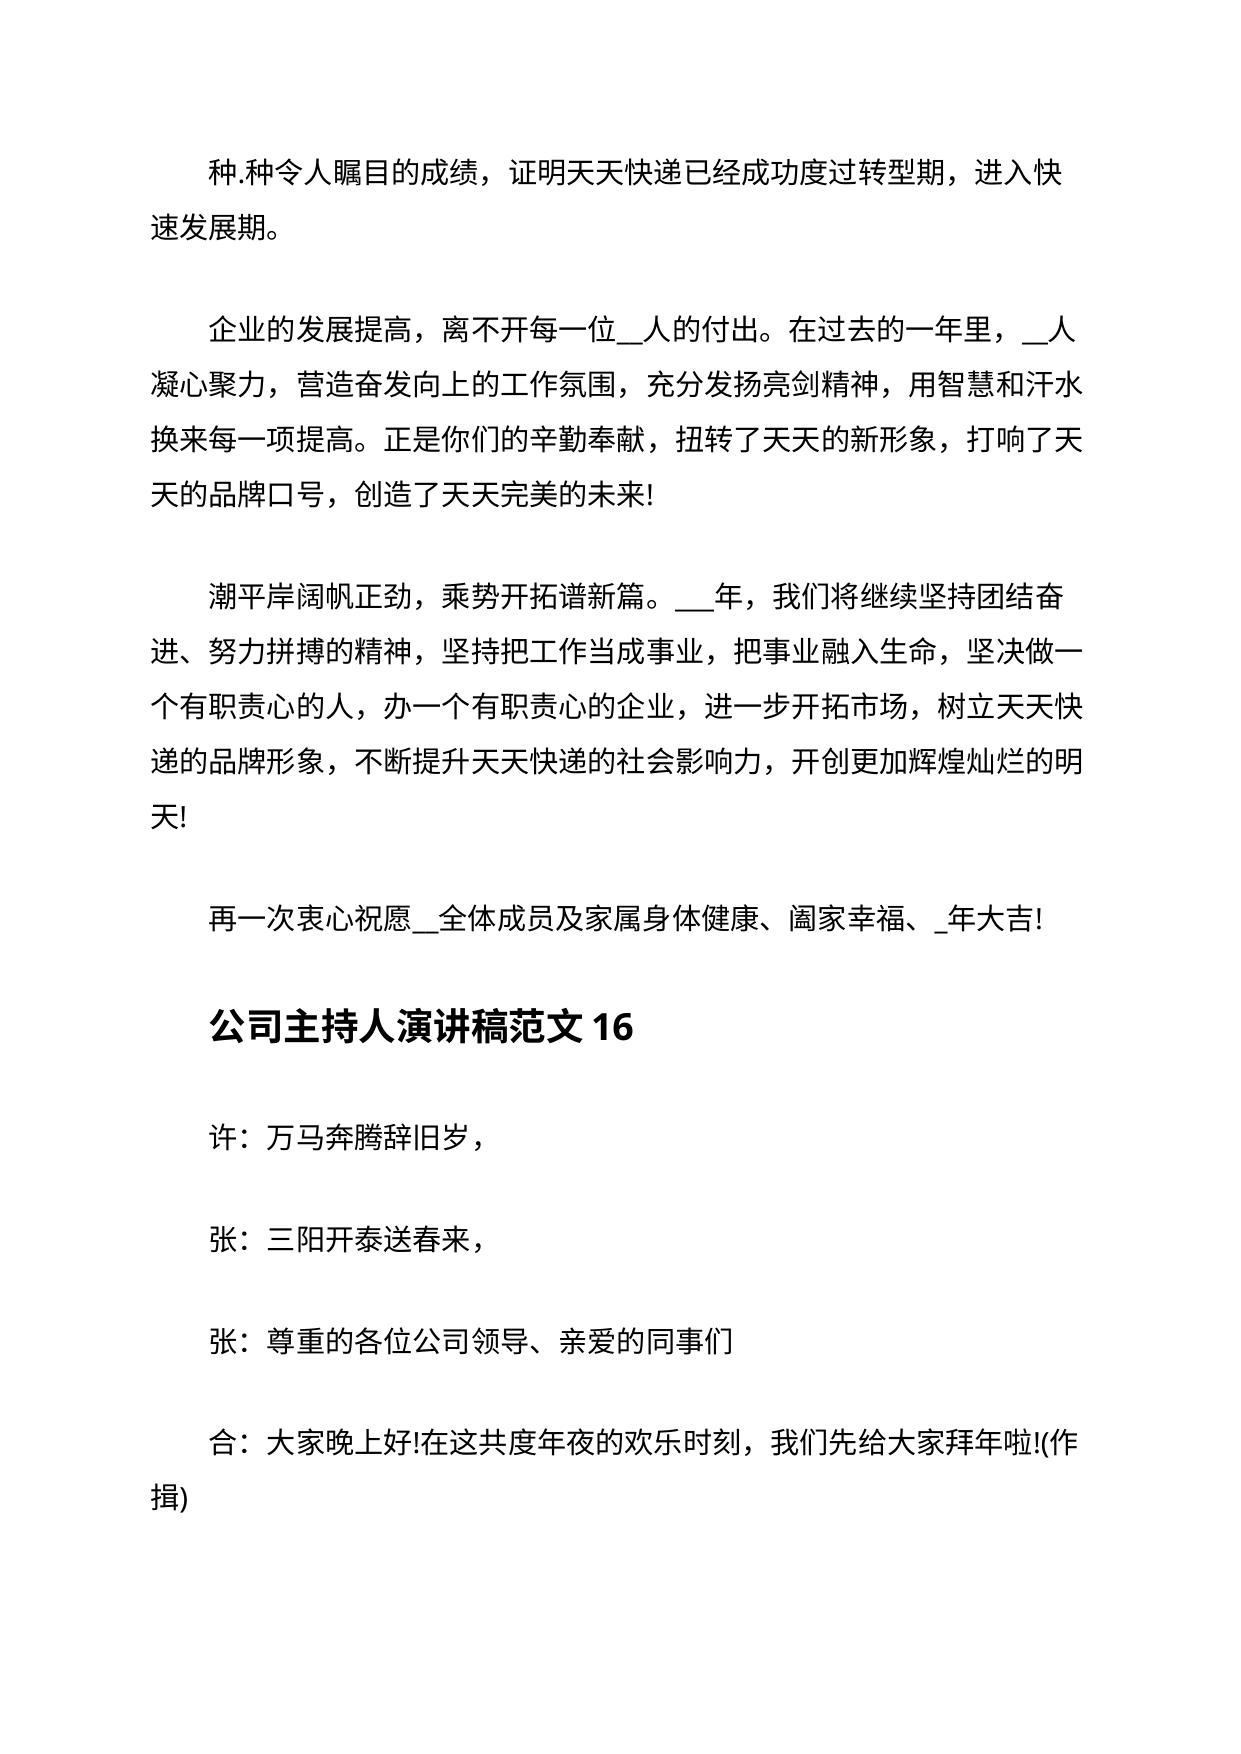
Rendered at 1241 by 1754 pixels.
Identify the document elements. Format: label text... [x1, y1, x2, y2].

text 合：大家晚上好!在这共度年夜的欢乐时刻，我们先给大家拜年啦!(作揖) [150, 1420, 1090, 1517]
text 许：万马奔腾辞旧岁， [150, 1115, 1090, 1157]
text 张：三阳开泰送春来， [150, 1217, 1090, 1259]
text 张：尊重的各位公司领导、亲爱的同事们 [150, 1318, 1090, 1361]
text 再一次衷心祝愿__全体成员及家属身体健康、阖家幸福、_年大吉! [150, 895, 1090, 938]
text 公司主持人演讲稿范文16 [150, 997, 1090, 1052]
text 企业的发展提高，离不开每一位__人的付出。在过去的一年里，__人凝心聚力，营造奋发向上的工作氛围，充分发扬亮剑精神，用智慧和汗水换来每一项提高。正是你们的辛勤奉献，扭转了天天的新形象，打响了天天的品牌口号，创造了天天完美的未来! [150, 307, 1090, 514]
text 种.种令人瞩目的成绩，证明天天快递已经成功度过转型期，进入快速发展期。 [150, 150, 1090, 247]
text 潮平岸阔帆正劲，乘势开拓谱新篇。___年，我们将继续坚持团结奋进、努力拼搏的精神，坚持把工作当成事业，把事业融入生命，坚决做一个有职责心的人，办一个有职责心的企业，进一步开拓市场，树立天天快递的品牌形象，不断提升天天快递的社会影响力，开创更加辉煌灿烂的明天! [150, 573, 1090, 836]
